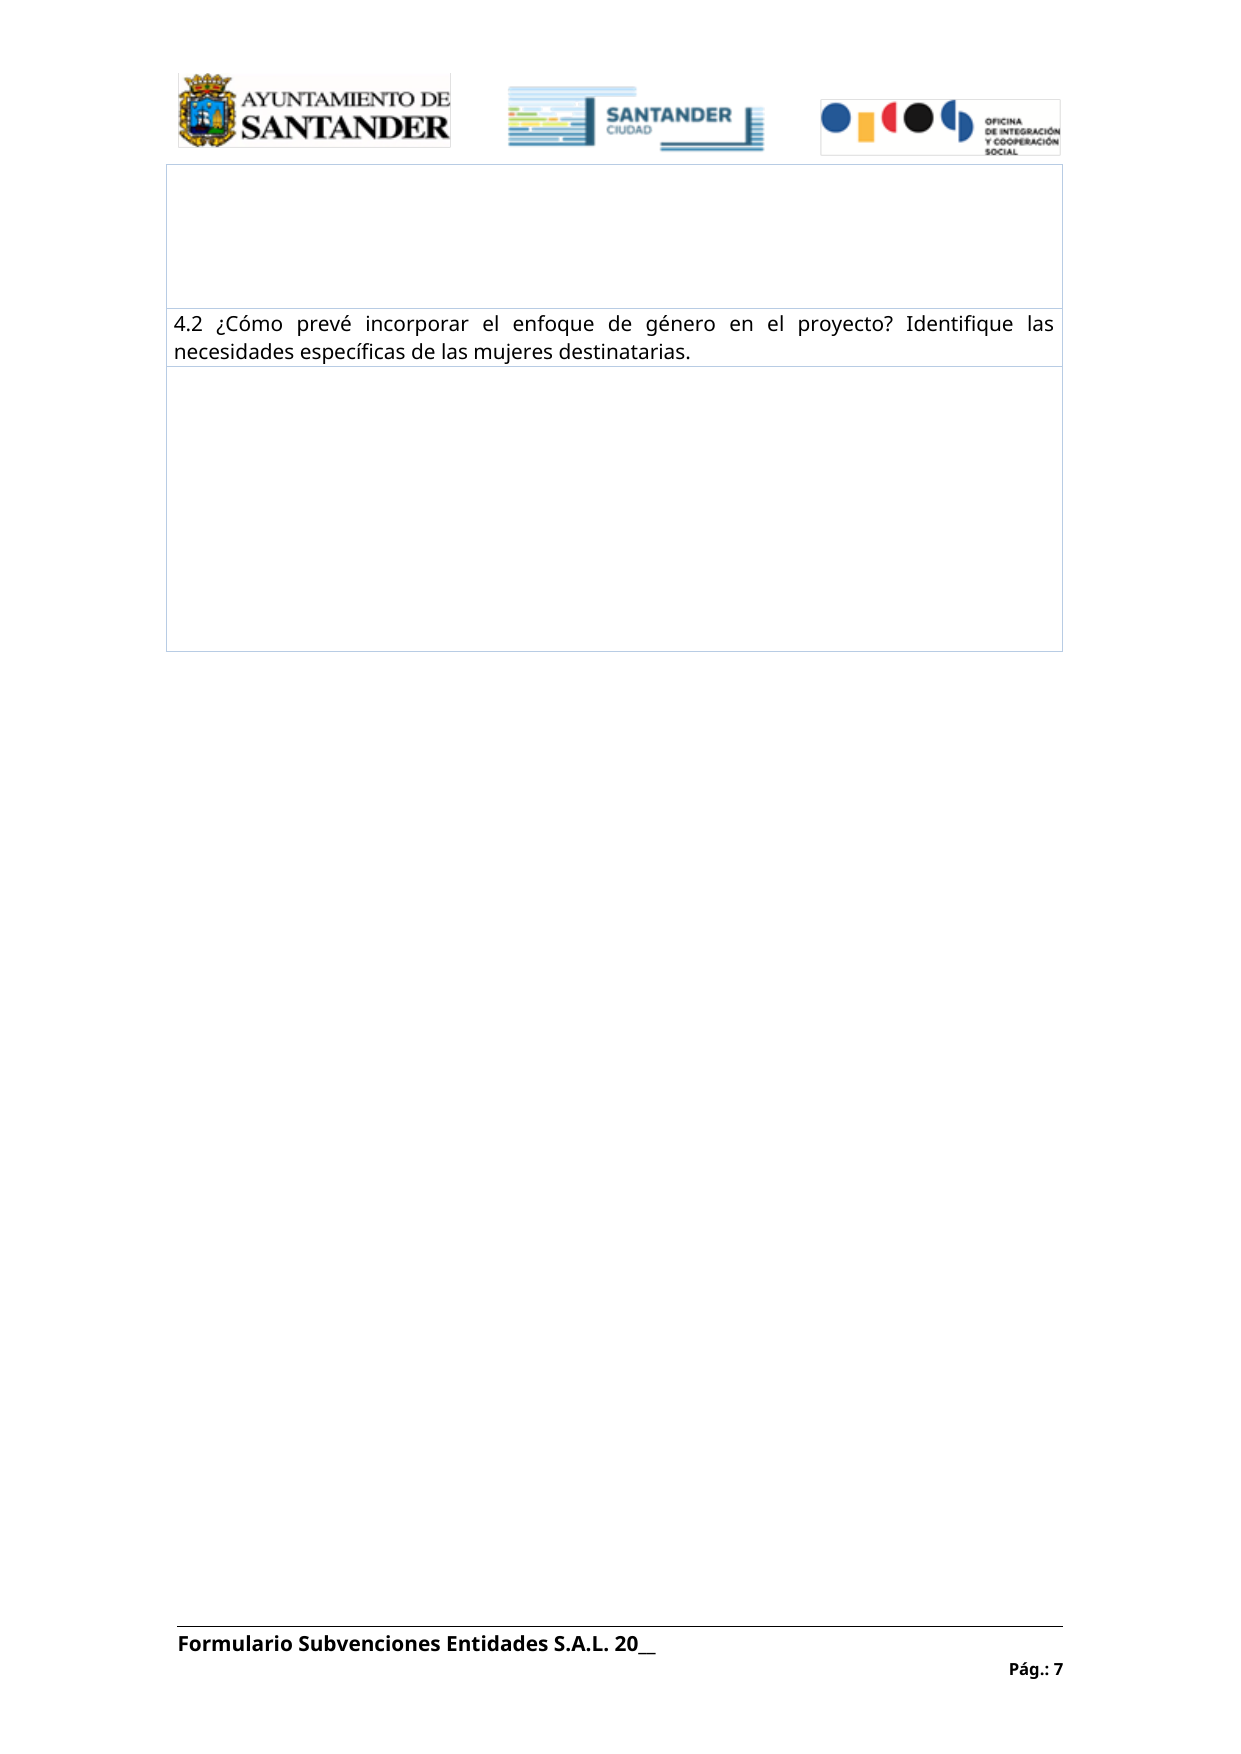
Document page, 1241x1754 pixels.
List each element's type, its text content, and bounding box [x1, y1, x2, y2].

picture [177, 73, 1062, 164]
table_cell [167, 367, 1062, 651]
table_cell [167, 165, 1062, 308]
table_cell 4.2 ¿Cómo prevé incorporar el enfoque de género en el proyecto? Identifique las necesidades específicas de las mujeres destinatarias. [167, 309, 1062, 366]
